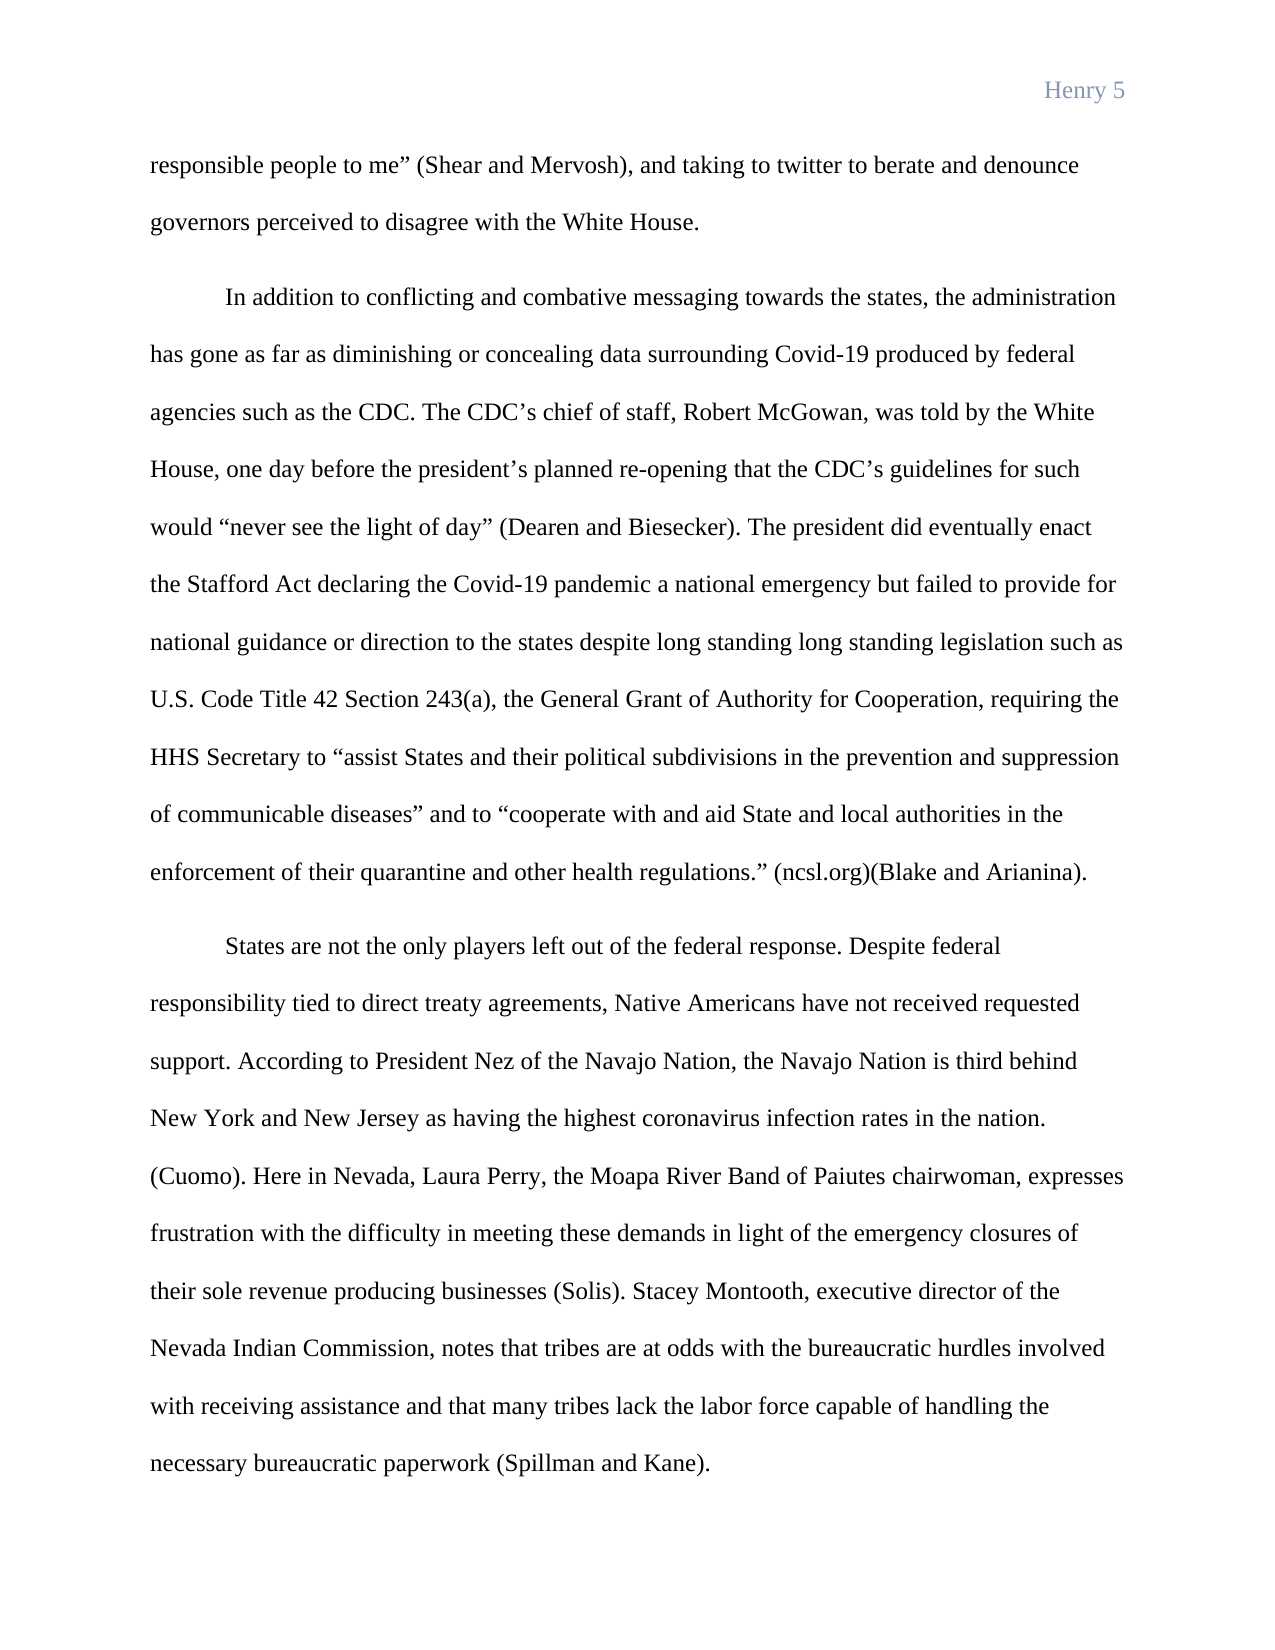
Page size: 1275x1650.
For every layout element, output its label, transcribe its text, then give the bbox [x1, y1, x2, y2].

text States are not the only players left out of the federal response. Despite federal responsibility tied to direct treaty agreements, Native Americans have not received requested support. According to President Nez of the Navajo Nation, the Navajo Nation is third behind New York and New Jersey as having the highest coronavirus infection rates in the nation. (Cuomo). Here in Nevada, Laura Perry, the Moapa River Band of Paiutes chairwoman, expresses frustration with the difficulty in meeting these demands in light of the emergency closures of their sole revenue producing businesses (Solis). Stacey Montooth, executive director of the Nevada Indian Commission, notes that tribes are at odds with the bureaucratic hurdles involved with receiving assistance and that many tribes lack the labor force capable of handling the necessary bureaucratic paperwork (Spillman and Kane). [150, 931, 1125, 1477]
text In addition to conflicting and combative messaging towards the states, the administration has gone as far as diminishing or concealing data surrounding Covid-19 produced by federal agencies such as the CDC. The CDC’s chief of staff, Robert McGowan, was told by the White House, one day before the president’s planned re-opening that the CDC’s guidelines for such would “never see the light of day” (Dearen and Biesecker). The president did eventually enact the Stafford Act declaring the Covid-19 pandemic a national emergency but failed to provide for national guidance or direction to the states despite long standing long standing legislation such as U.S. Code Title 42 Section 243(a), the General Grant of Authority for Cooperation, requiring the HHS Secretary to “assist States and their political subdivisions in the prevention and suppression of communicable diseases” and to “cooperate with and aid State and local authorities in the enforcement of their quarantine and other health regulations.” (ncsl.org)(Blake and Arianina). [150, 282, 1125, 885]
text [150, 150, 1125, 236]
